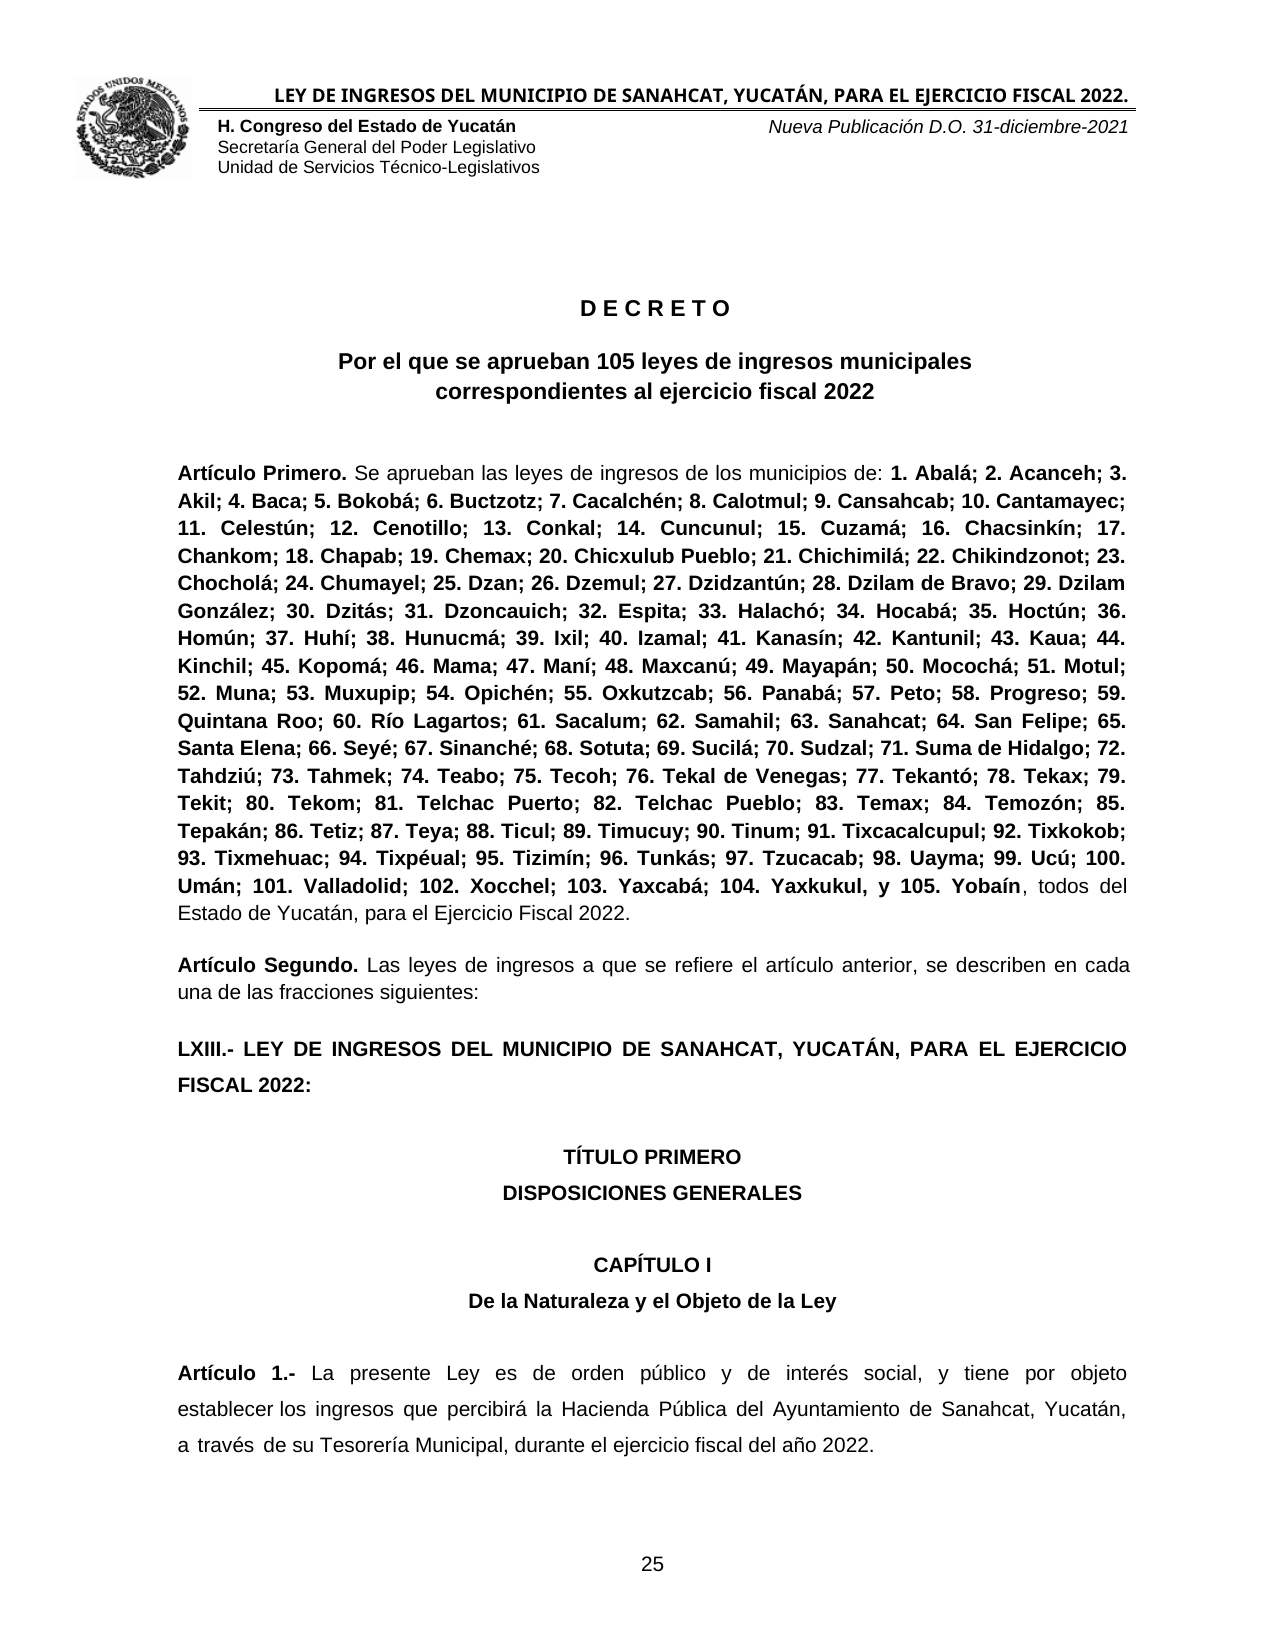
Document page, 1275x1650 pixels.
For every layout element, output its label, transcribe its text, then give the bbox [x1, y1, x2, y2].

text Artículo Segundo. Las leyes de ingresos a que se refiere el artículo anterior, se describen en cada una de las fracciones siguientes: [177, 953, 1132, 1004]
text LXIII.- LEY DE INGRESOS DEL MUNICIPIO DE SANAHCAT, YUCATÁN, PARA EL EJERCICIO FISCAL 2022: [177, 1037, 1127, 1097]
text Artículo 1.- La presente Ley es de orden público y de interés social, y tiene por objeto establecer los ingresos que percibirá la Hacienda Pública del Ayuntamiento de Sanahcat, Yucatán, a través de su Tesorería Municipal, durante el ejercicio fiscal del año 2022. [177, 1361, 1127, 1457]
text correspondientes al ejercicio fiscal 2022 [177, 378, 1133, 404]
text CAPÍTULO I [177, 1253, 1127, 1277]
text TÍTULO PRIMERO [177, 1145, 1127, 1169]
text DISPOSICIONES GENERALES [177, 1181, 1127, 1205]
text Por el que se aprueban 105 leyes de ingresos municipales [177, 348, 1133, 374]
text De la Naturaleza y el Objeto de la Ley [177, 1289, 1127, 1313]
text Artículo Primero. Se aprueban las leyes de ingresos de los municipios de: 1. Abalá; 2. Acanceh; 3. Akil; 4. Baca; 5. Bokobá; 6. Buctzotz; 7. Cacalchén; 8. Calotmul; 9. Cansahcab; 10. Cantamayec; 11. Celestún; 12. Cenotillo; 13. Conkal; 14. Cuncunul; 15. Cuzamá; 16. Chacsinkín; 17. Chankom; 18. Chapab; 19. Chemax; 20. Chicxulub Pueblo; 21. Chichimilá; 22. Chikindzonot; 23. Chocholá; 24. Chumayel; 25. Dzan; 26. Dzemul; 27. Dzidzantún; 28. Dzilam de Bravo; 29. Dzilam González; 30. Dzitás; 31. Dzoncauich; 32. Espita; 33. Halachó; 34. Hocabá; 35. Hoctún; 36. Homún; 37. Huhí; 38. Hunucmá; 39. Ixil; 40. Izamal; 41. Kanasín; 42. Kantunil; 43. Kaua; 44. Kinchil; 45. Kopomá; 46. Mama; 47. Maní; 48. Maxcanú; 49. Mayapán; 50. Mocochá; 51. Motul; 52. Muna; 53. Muxupip; 54. Opichén; 55. Oxkutzcab; 56. Panabá; 57. Peto; 58. Progreso; 59. Quintana Roo; 60. Río Lagartos; 61. Sacalum; 62. Samahil; 63. Sanahcat; 64. San Felipe; 65. Santa Elena; 66. Seyé; 67. Sinanché; 68. Sotuta; 69. Sucilá; 70. Sudzal; 71. Suma de Hidalgo; 72. Tahdziú; 73. Tahmek; 74. Teabo; 75. Tecoh; 76. Tekal de Venegas; 77. Tekantó; 78. Tekax; 79. Tekit; 80. Tekom; 81. Telchac Puerto; 82. Telchac Pueblo; 83. Temax; 84. Temozón; 85. Tepakán; 86. Tetiz; 87. Teya; 88. Ticul; 89. Timucuy; 90. Tinum; 91. Tixcacalcupul; 92. Tixkokob; 93. Tixmehuac; 94. Tixpéual; 95. Tizimín; 96. Tunkás; 97. Tzucacab; 98. Uayma; 99. Ucú; 100. Umán; 101. Valladolid; 102. Xocchel; 103. Yaxcabá; 104. Yaxkukul, y 105. Yobaín, todos del Estado de Yucatán, para el Ejercicio Fiscal 2022. [177, 461, 1127, 925]
text D E C R E T O [177, 295, 1133, 322]
